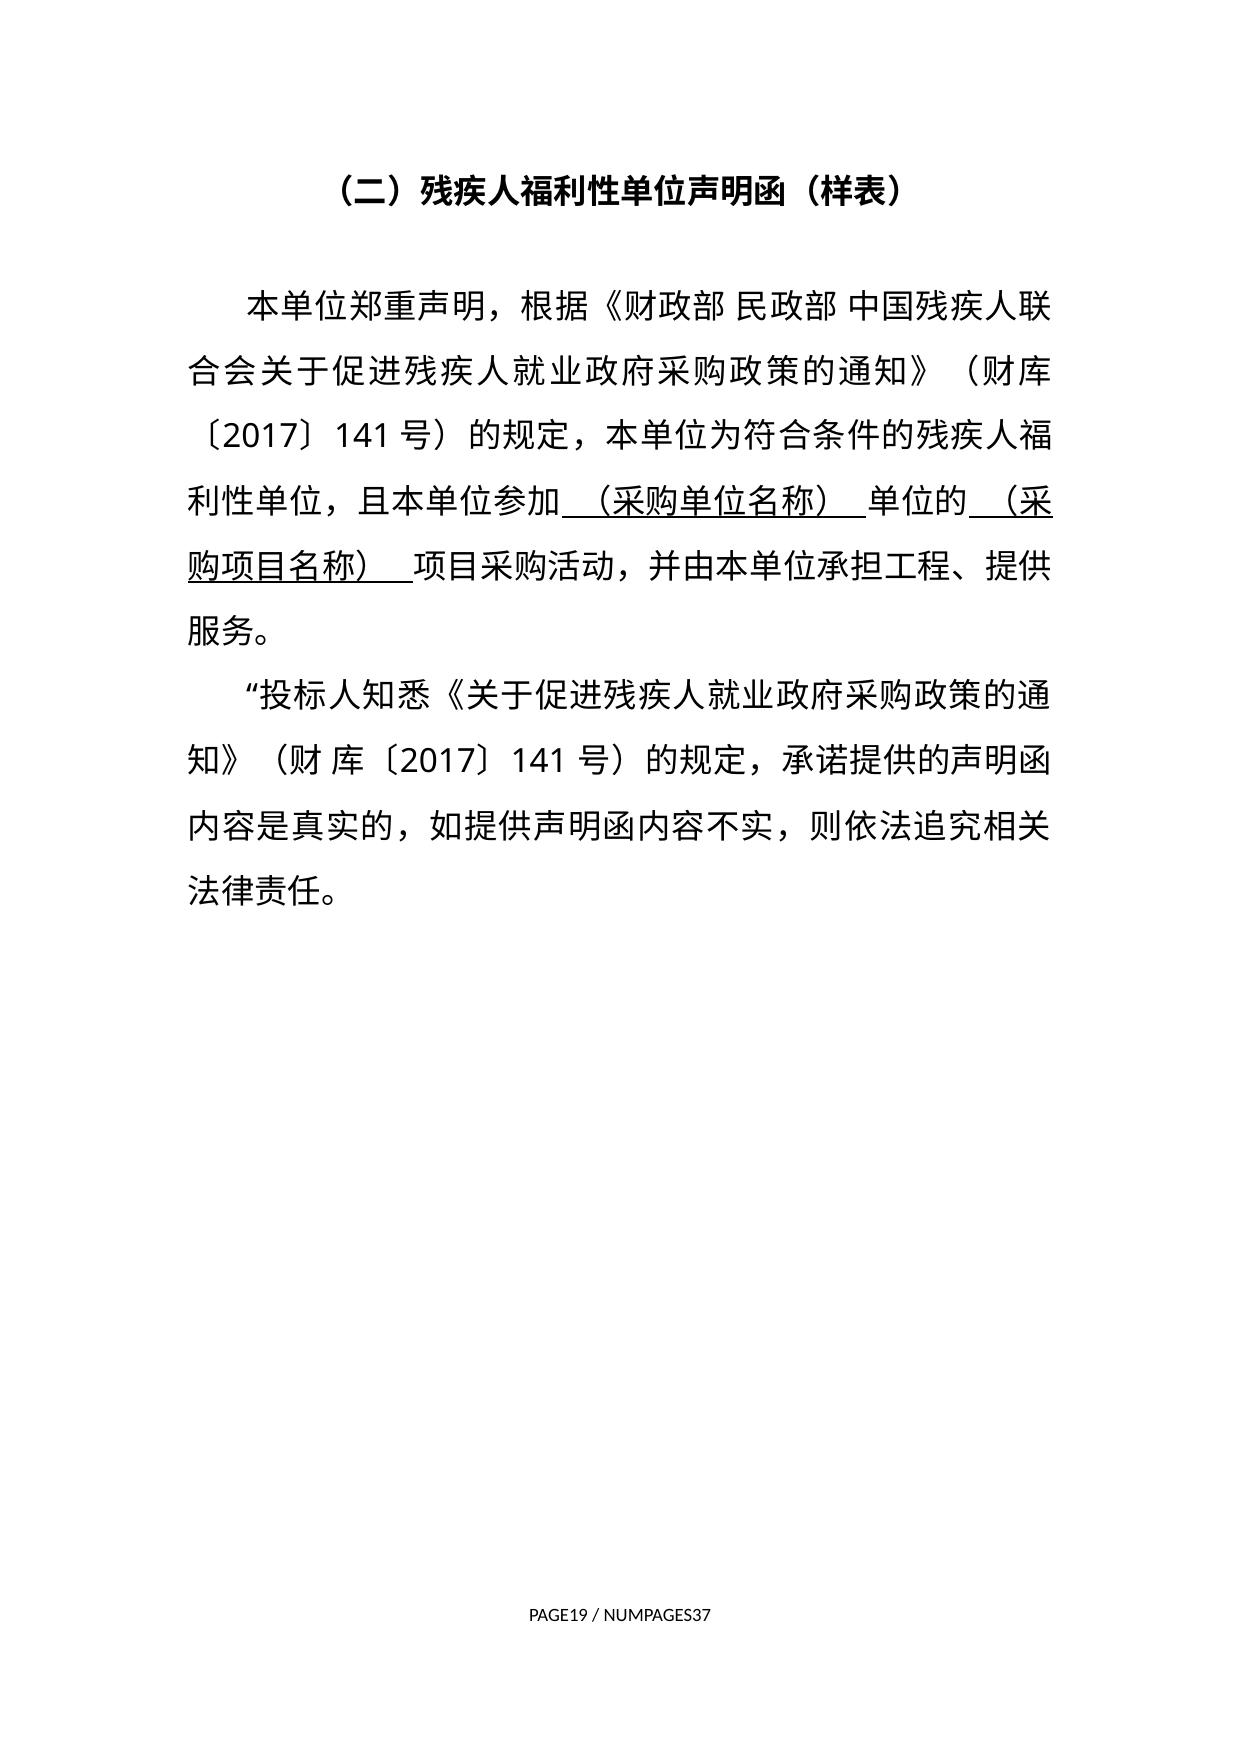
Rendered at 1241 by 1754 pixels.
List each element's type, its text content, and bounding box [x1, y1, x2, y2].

text 本单位郑重声明，根据《财政部 民政部 中国残疾人联合会关于促进残疾人就业政府采购政策的通知》（财库〔2017〕141号）的规定，本单位为符合条件的残疾人福利性单位，且本单位参加 （采购单位名称） 单位的 （采购项目名称） 项目采购活动，并由本单位承担工程、提供服务。 [187, 271, 1053, 661]
text “投标人知悉《关于促进残疾人就业政府采购政策的通知》（财 库〔2017〕141 号）的规定，承诺提供的声明函内容是真实的，如提供声明函内容不实，则依法追究相关法律责任。 [187, 661, 1053, 921]
text （二）残疾人福利性单位声明函（样表） [187, 158, 1053, 215]
